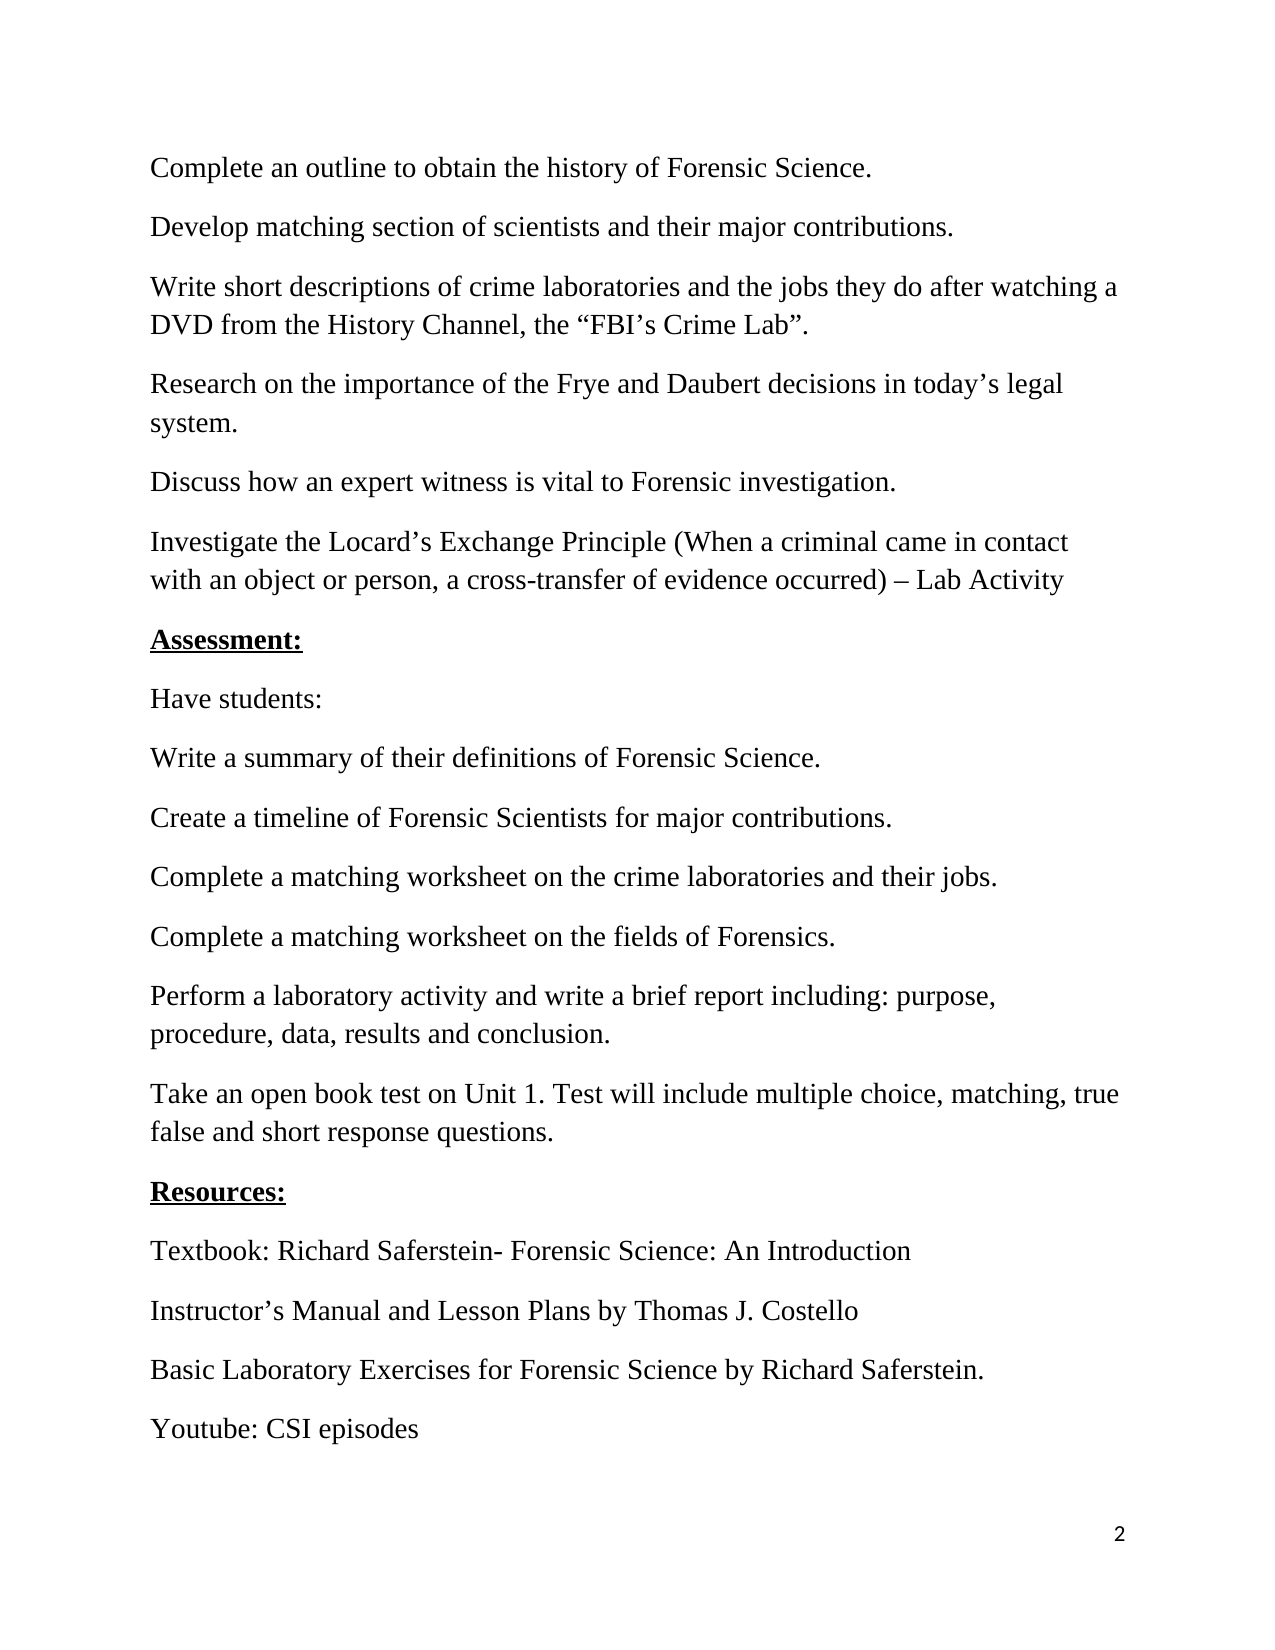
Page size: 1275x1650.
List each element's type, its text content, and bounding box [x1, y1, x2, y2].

text Perform a laboratory activity and write a brief report including: purpose, procedure, data, results and conclusion. [150, 978, 1125, 1050]
text Research on the importance of the Frye and Daubert decisions in today’s legal system. [150, 367, 1125, 439]
text Assessment: [150, 622, 1125, 655]
text Resources: [150, 1174, 1125, 1207]
text Take an open book test on Unit 1. Test will include multiple choice, matching, true false and short response questions. [150, 1076, 1125, 1148]
text Instructor’s Manual and Lesson Plans by Thomas J. Costello [150, 1293, 1125, 1326]
text Complete a matching worksheet on the crime laboratories and their jobs. [150, 859, 1125, 893]
text Have students: [150, 681, 1125, 715]
text Investigate the Locard’s Exchange Principle (When a criminal came in contact with an object or person, a cross-transfer of evidence occurred) – Lab Activity [150, 524, 1125, 596]
text Develop matching section of scientists and their major contributions. [150, 209, 1125, 243]
text Complete a matching worksheet on the fields of Forensics. [150, 919, 1125, 952]
text Textbook: Richard Saferstein- Forensic Science: An Introduction [150, 1233, 1125, 1267]
text Youtube: CSI episodes [150, 1411, 1125, 1445]
text Create a timeline of Forensic Scientists for major contributions. [150, 800, 1125, 833]
text Basic Laboratory Exercises for Forensic Science by Richard Saferstein. [150, 1352, 1125, 1386]
text Discuss how an expert witness is vital to Forensic investigation. [150, 464, 1125, 498]
text Write a summary of their definitions of Forensic Science. [150, 741, 1125, 774]
text Write short descriptions of crime laboratories and the jobs they do after watching a DVD from the History Channel, the “FBI’s Crime Lab”. [150, 269, 1125, 341]
text Complete an outline to obtain the history of Forensic Science. [150, 150, 1125, 183]
